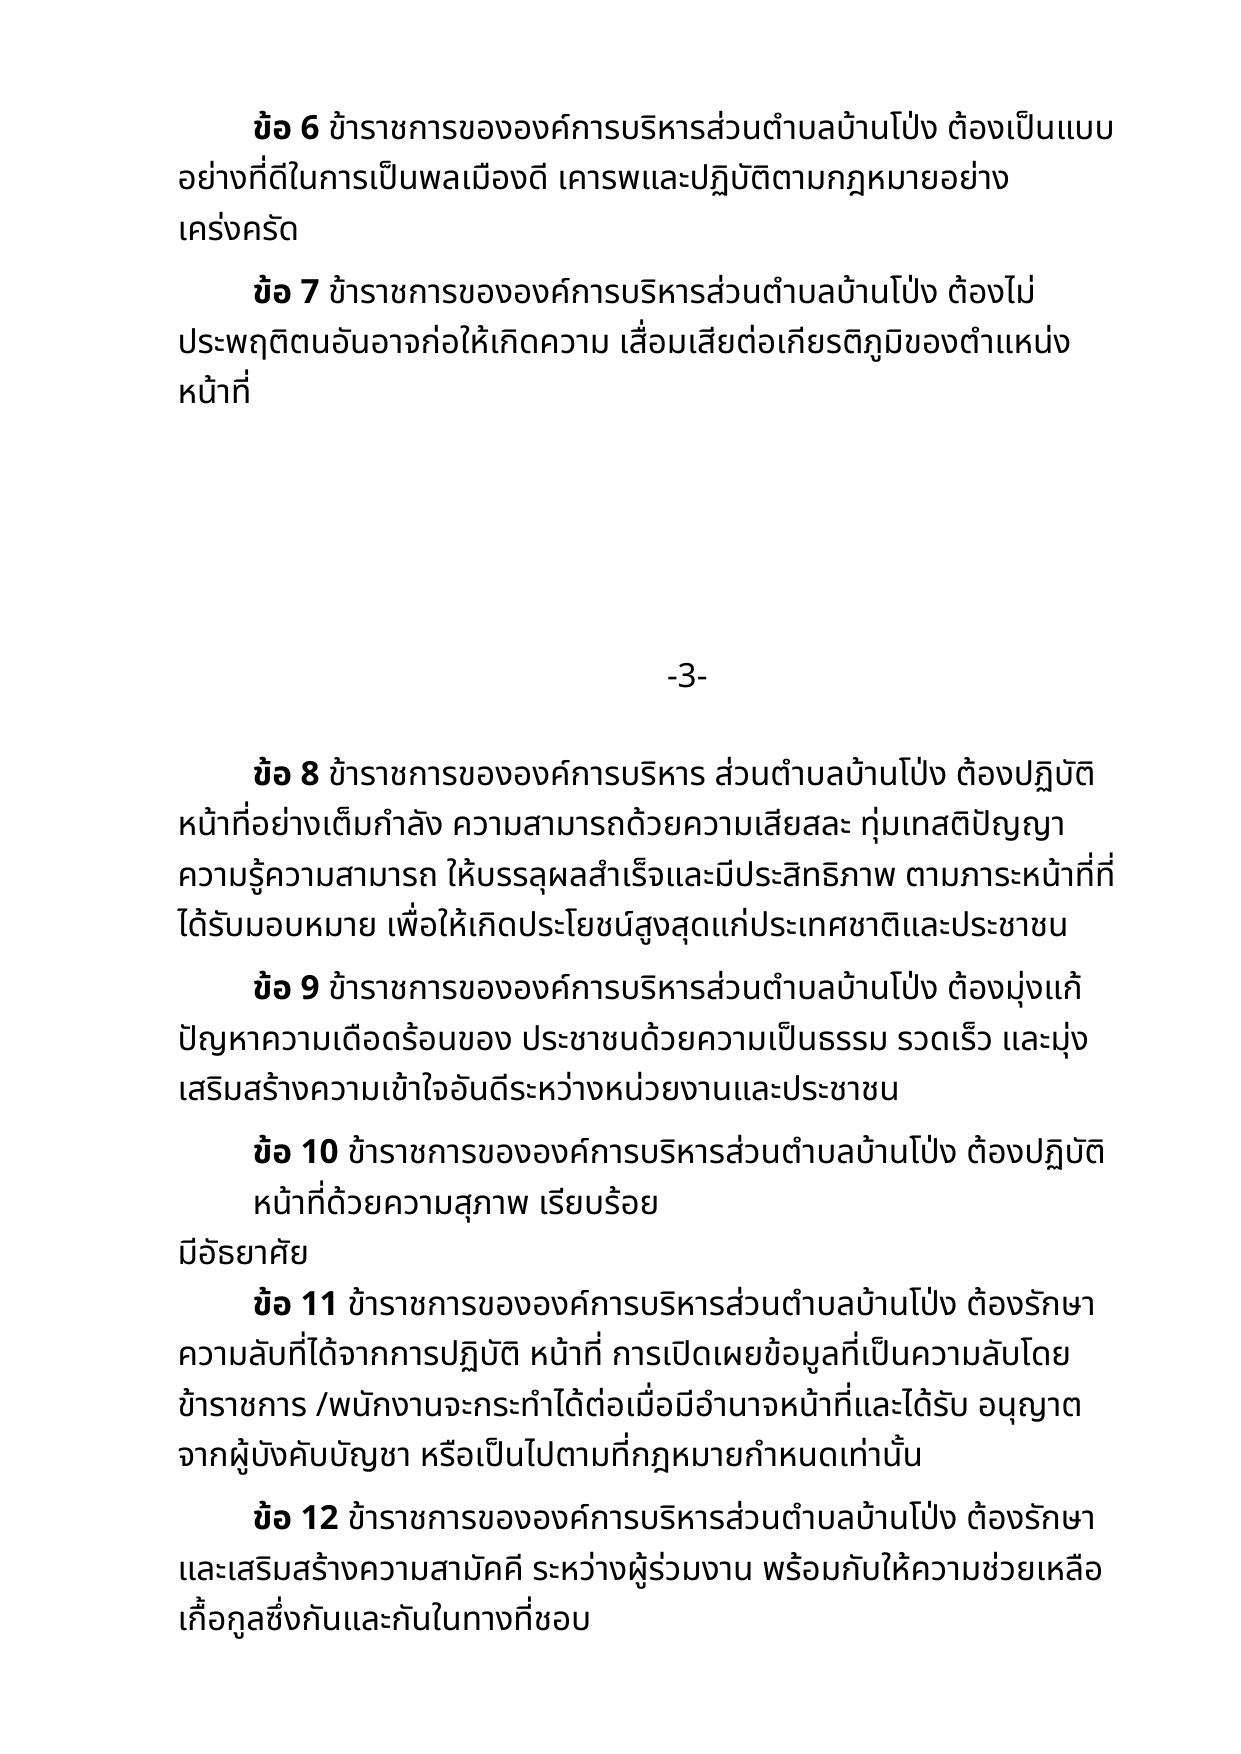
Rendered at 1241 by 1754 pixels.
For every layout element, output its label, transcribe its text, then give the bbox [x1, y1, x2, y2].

text ข้อ 6 ข้าราชการขององค์การบริหารส่วนตำบลบ้านโป่ง ต้องเป็นแบบอย่างที่ดีในการเป็นพลเมืองดี เคารพและปฏิบัติตามกฎหมายอย่างเคร่งครัด [177, 103, 1122, 255]
text มีอัธยาศัย [177, 1229, 1122, 1279]
text ข้อ 7 ข้าราชการขององค์การบริหารส่วนตำบลบ้านโป่ง ต้องไม่ประพฤติตนอันอาจก่อให้เกิดความ เสื่อมเสียต่อเกียรติภูมิของตำแหน่งหน้าที่ [177, 267, 1122, 419]
text ข้อ 12 ข้าราชการขององค์การบริหารส่วนตำบลบ้านโป่ง ต้องรักษา และเสริมสร้างความสามัคคี ระหว่างผู้ร่วมงาน พร้อมกับให้ความช่วยเหลือเกื้อกูลซึ่งกันและกันในทางที่ชอบ [177, 1494, 1122, 1646]
text ข้อ 8 ข้าราชการขององค์การบริหาร ส่วนตำบลบ้านโป่ง ต้องปฏิบัติหน้าที่อย่างเต็มกำลัง ความสามารถด้วยความเสียสละ ทุ่มเทสติปัญญา ความรู้ความสามารถ ให้บรรลุผลสำเร็จและมีประสิทธิภาพ ตามภาระหน้าที่ที่ได้รับมอบหมาย เพื่อให้เกิดประโยชน์สูงสุดแก่ประเทศชาติและประชาชน [177, 750, 1122, 952]
text ข้อ 10 ข้าราชการขององค์การบริหารส่วนตำบลบ้านโป่ง ต้องปฏิบัติหน้าที่ด้วยความสุภาพ เรียบร้อย [252, 1128, 1122, 1229]
text -3- [177, 651, 1122, 697]
text ข้อ 11 ข้าราชการขององค์การบริหารส่วนตำบลบ้านโป่ง ต้องรักษาความลับที่ได้จากการปฏิบัติ หน้าที่ การเปิดเผยข้อมูลที่เป็นความลับโดยข้าราชการ /พนักงานจะกระทำได้ต่อเมื่อมีอำนาจหน้าที่และได้รับ อนุญาตจากผู้บังคับบัญชา หรือเป็นไปตามที่กฎหมายกำหนดเท่านั้น [177, 1279, 1122, 1482]
text ข้อ 9 ข้าราชการขององค์การบริหารส่วนตำบลบ้านโป่ง ต้องมุ่งแก้ปัญหาความเดือดร้อนของ ประชาชนด้วยความเป็นธรรม รวดเร็ว และมุ่งเสริมสร้างความเข้าใจอันดีระหว่างหน่วยงานและประชาชน [177, 964, 1122, 1116]
